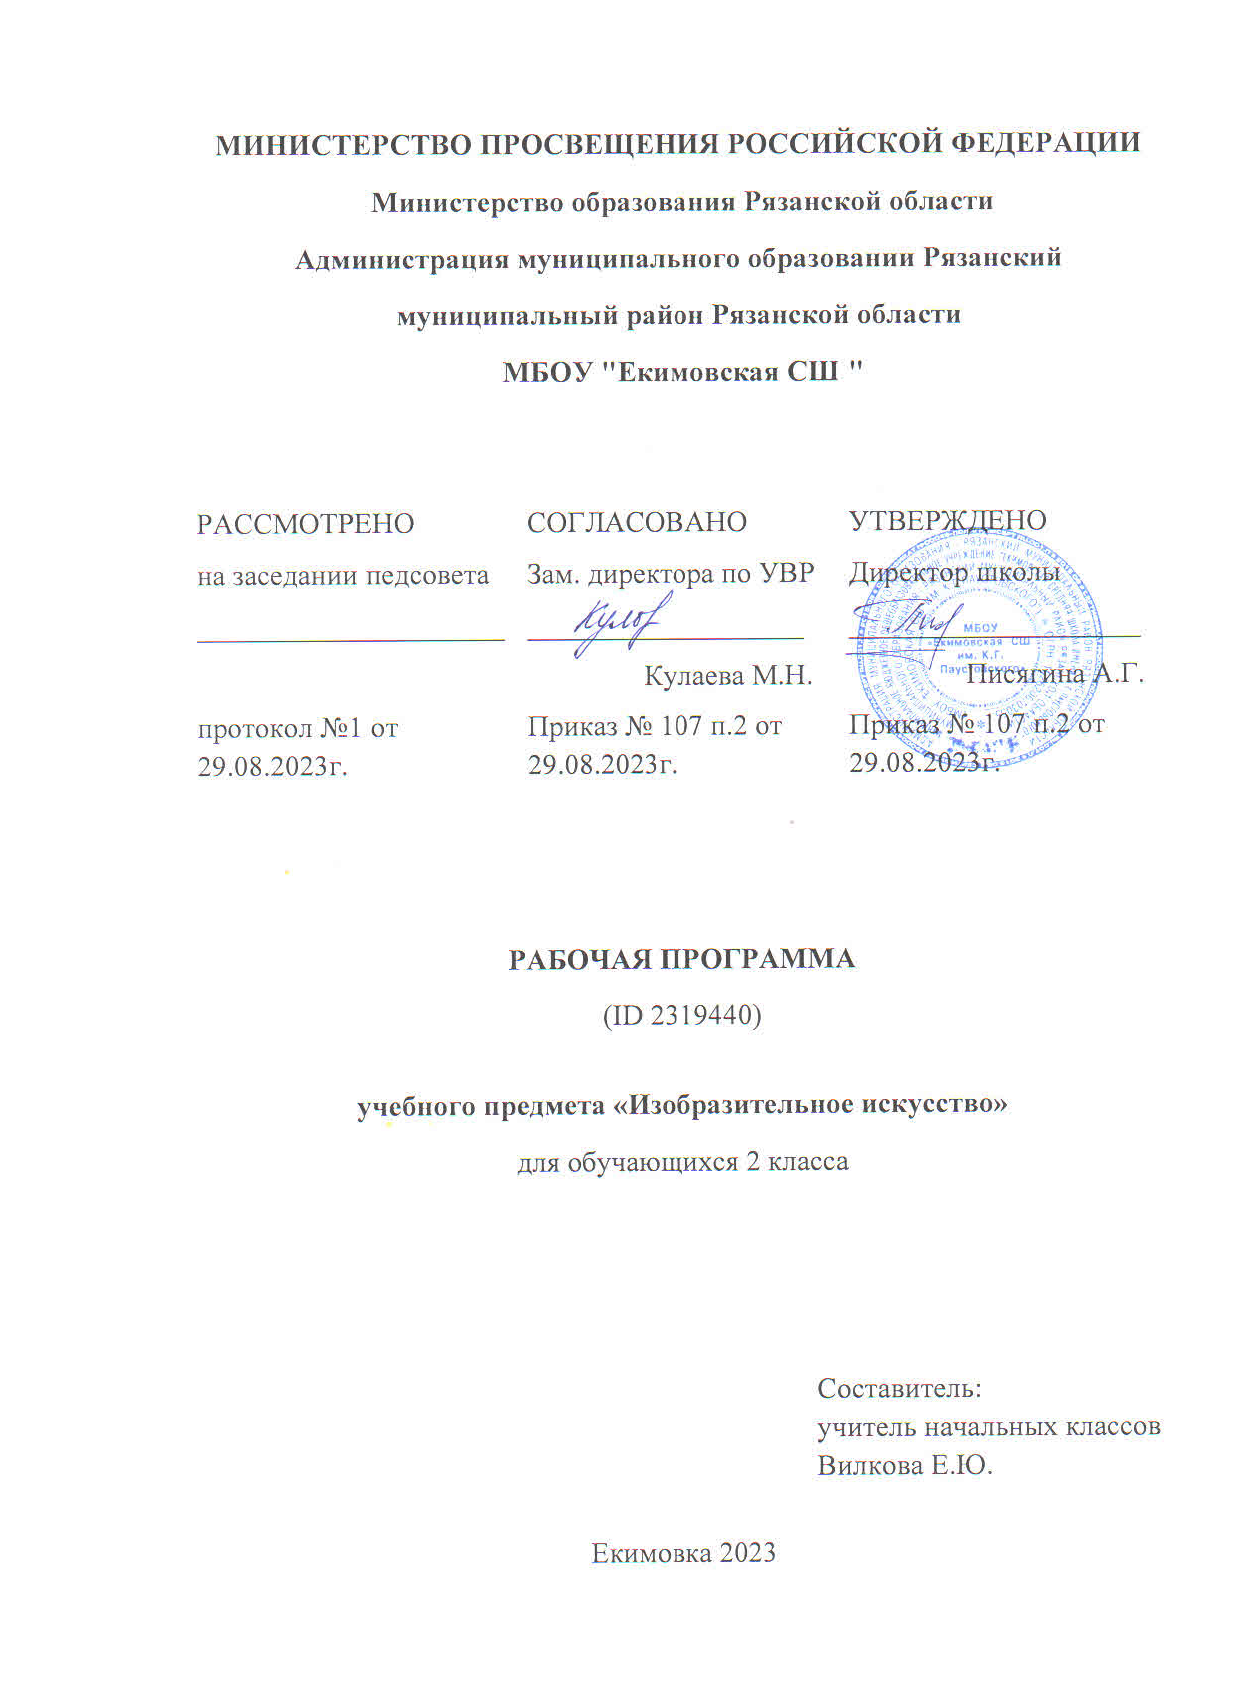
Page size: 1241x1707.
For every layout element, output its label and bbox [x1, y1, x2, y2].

picture [189, 118, 1165, 1570]
